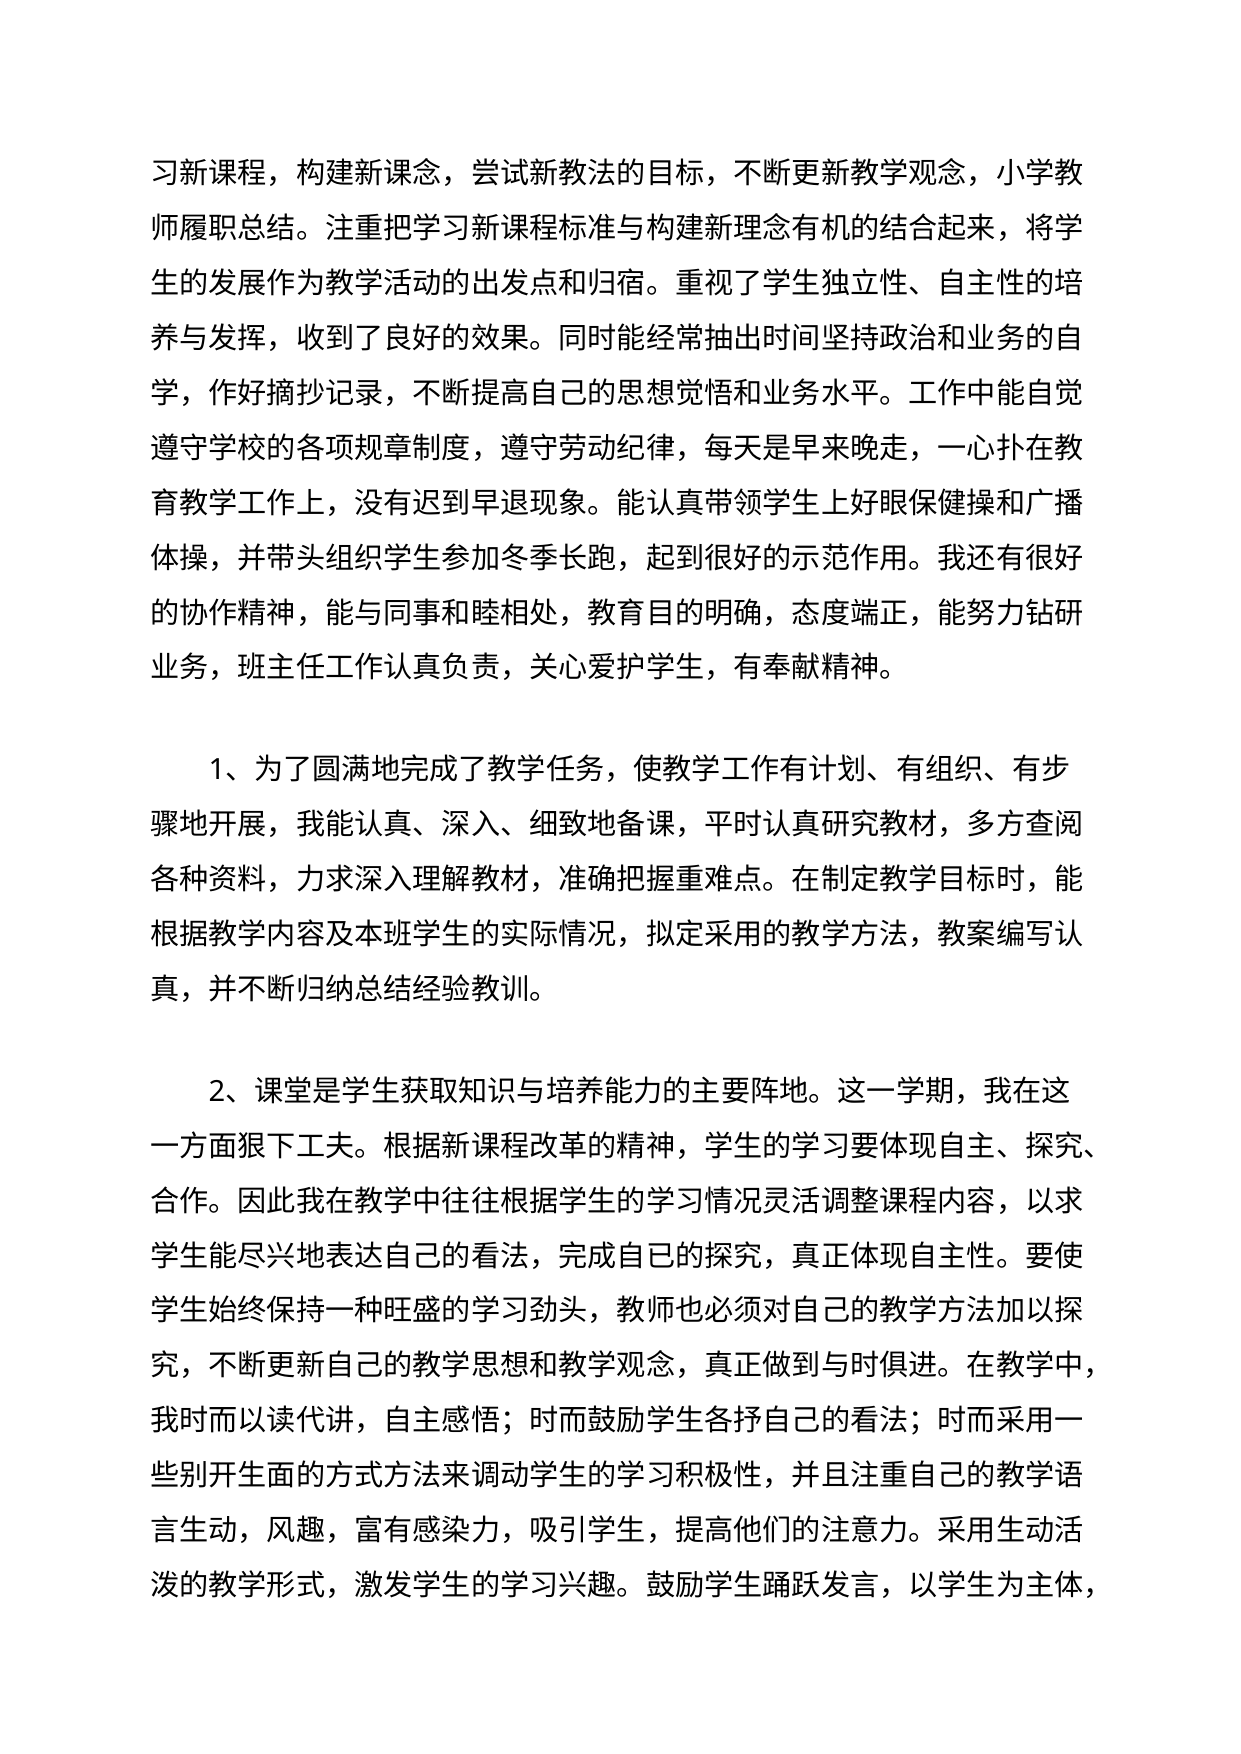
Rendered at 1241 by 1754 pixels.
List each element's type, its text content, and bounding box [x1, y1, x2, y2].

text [150, 150, 1090, 686]
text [150, 1067, 1090, 1604]
text 1、为了圆满地完成了教学任务，使教学工作有计划、有组织、有步骤地开展，我能认真、深入、细致地备课，平时认真研究教材，多方查阅各种资料，力求深入理解教材，准确把握重难点。在制定教学目标时，能根据教学内容及本班学生的实际情况，拟定采用的教学方法，教案编写认真，并不断归纳总结经验教训。 [150, 746, 1090, 1008]
